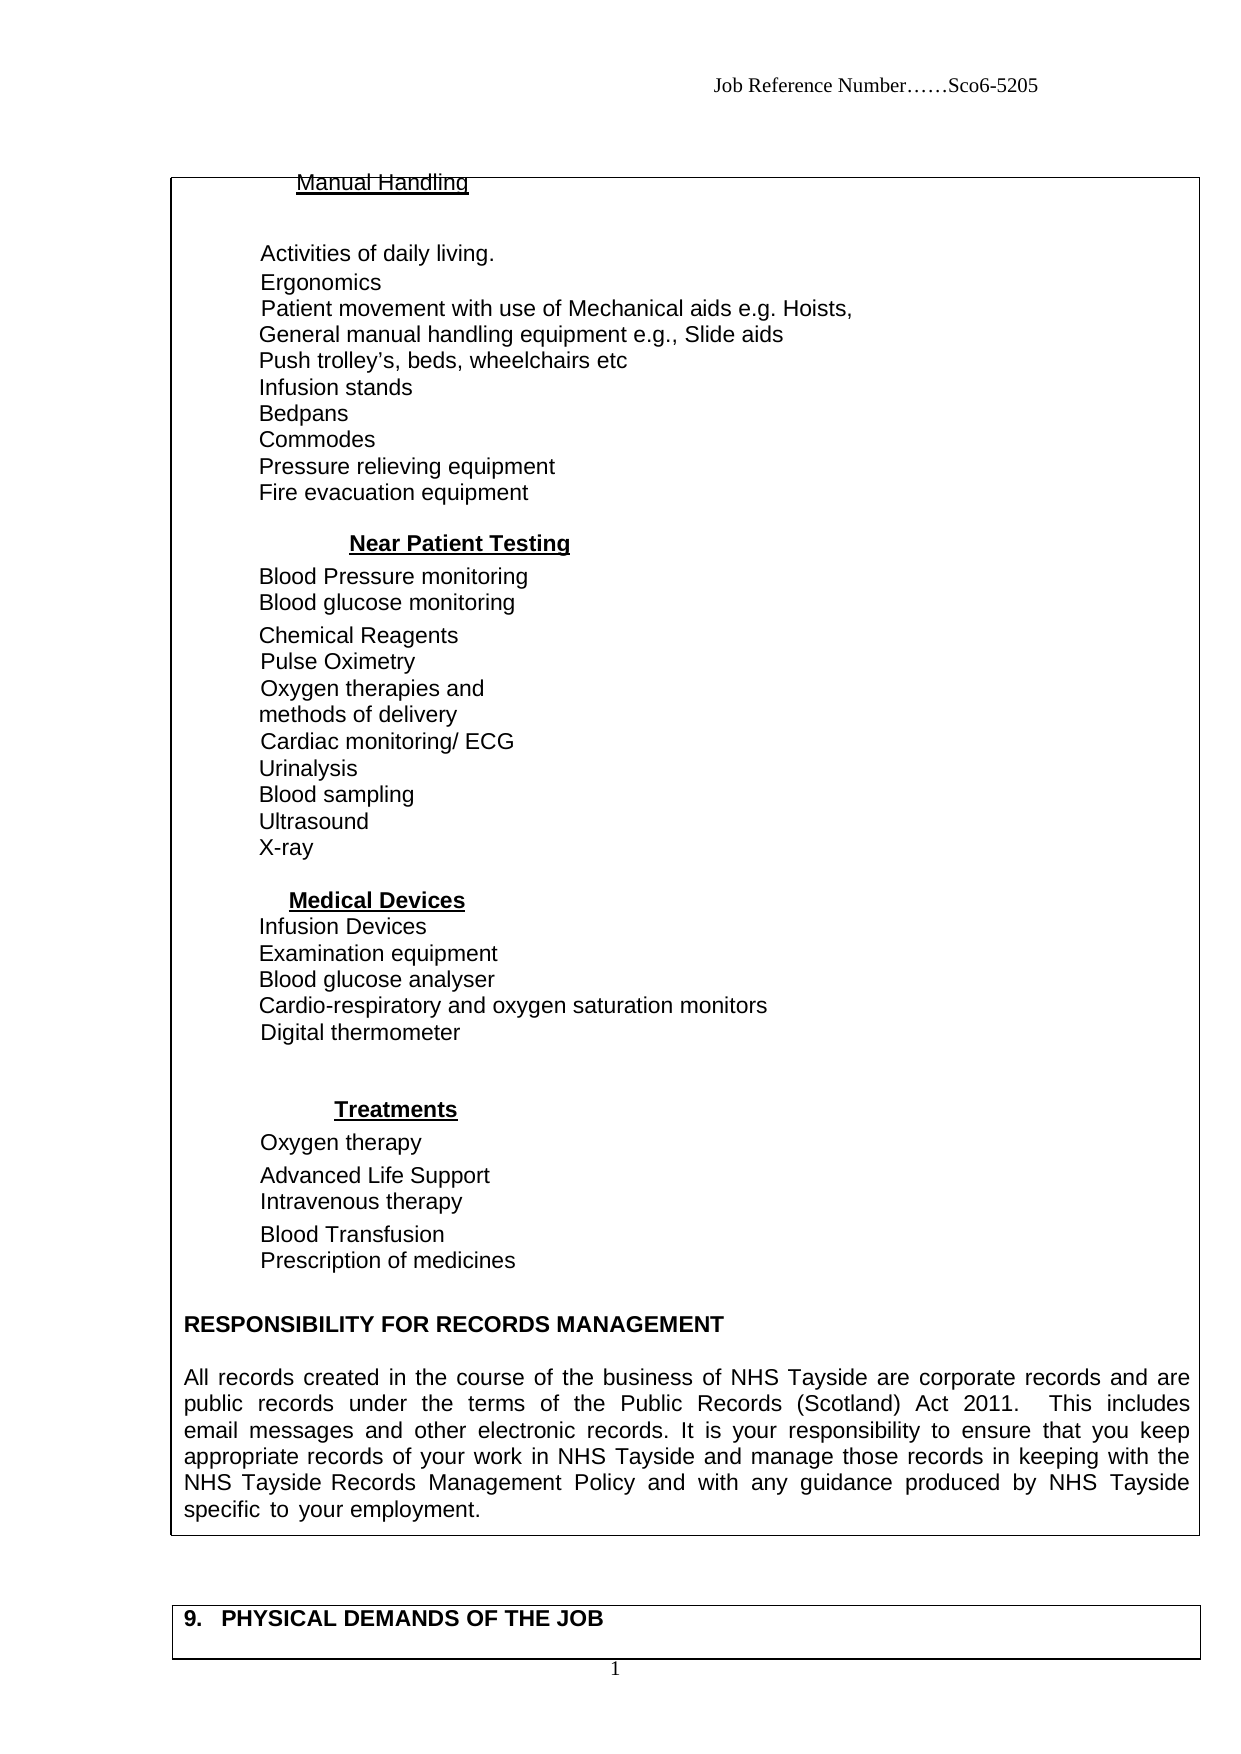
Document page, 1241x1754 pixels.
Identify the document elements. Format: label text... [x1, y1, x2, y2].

subtitle PHYSICAL DEMANDS OF THE JOB [183, 1605, 1203, 1631]
text Cardiac monitoring/ ECG [258, 728, 572, 755]
text Infusion stands Bedpans [258, 374, 500, 427]
subtitle RESPONSIBILITY FOR RECORDS MANAGEMENT [183, 1311, 724, 1337]
text Prescription of medicines [260, 1248, 1203, 1274]
subtitle Near Patient Testing [173, 530, 747, 556]
text X-ray [258, 834, 1203, 861]
text Urinalysis Blood sampling [258, 755, 416, 808]
text Blood Transfusion [260, 1221, 572, 1248]
text Chemical Reagents [258, 622, 587, 648]
text General manual handling equipment e.g., Slide aids Push trolley’s, beds, wheelchairs etc [258, 321, 785, 374]
text Pulse Oximetry [258, 648, 572, 675]
text Ultrasound [258, 808, 1203, 834]
text Commodes [258, 427, 1203, 453]
text Patient movement with use of Mechanical aids e.g. Hoists, [173, 297, 1203, 321]
text Blood Pressure monitoring Blood glucose monitoring [258, 563, 529, 616]
text Pressure relieving equipment Fire evacuation equipment [258, 453, 556, 506]
text Oxygen therapy [260, 1129, 463, 1155]
subtitle Treatments [173, 1096, 618, 1122]
text Advanced Life Support Intravenous therapy [260, 1162, 572, 1215]
text Cardio-respiratory and oxygen saturation monitors Digital thermometer [258, 993, 826, 1046]
text Oxygen therapies and methods of delivery [258, 675, 572, 728]
text Medical Devices Infusion Devices Examination equipment [258, 887, 499, 966]
text All records created in the course of the business of NHS Tayside are corporate records and are public records under the terms of the Public Records (Scotland) Act 2011. This includes email messages and other electronic records. It is your responsibility to ensure that you keep appropriate records of your work in NHS Tayside and manage those records in keeping with the NHS Tayside Records Management Policy and with any guidance produced by NHS Tayside specific to your employment. [183, 1364, 1190, 1522]
text Manual Handling [296, 169, 1203, 196]
text Activities of daily living. Ergonomics [260, 239, 501, 295]
text Blood glucose analyser [258, 966, 674, 992]
